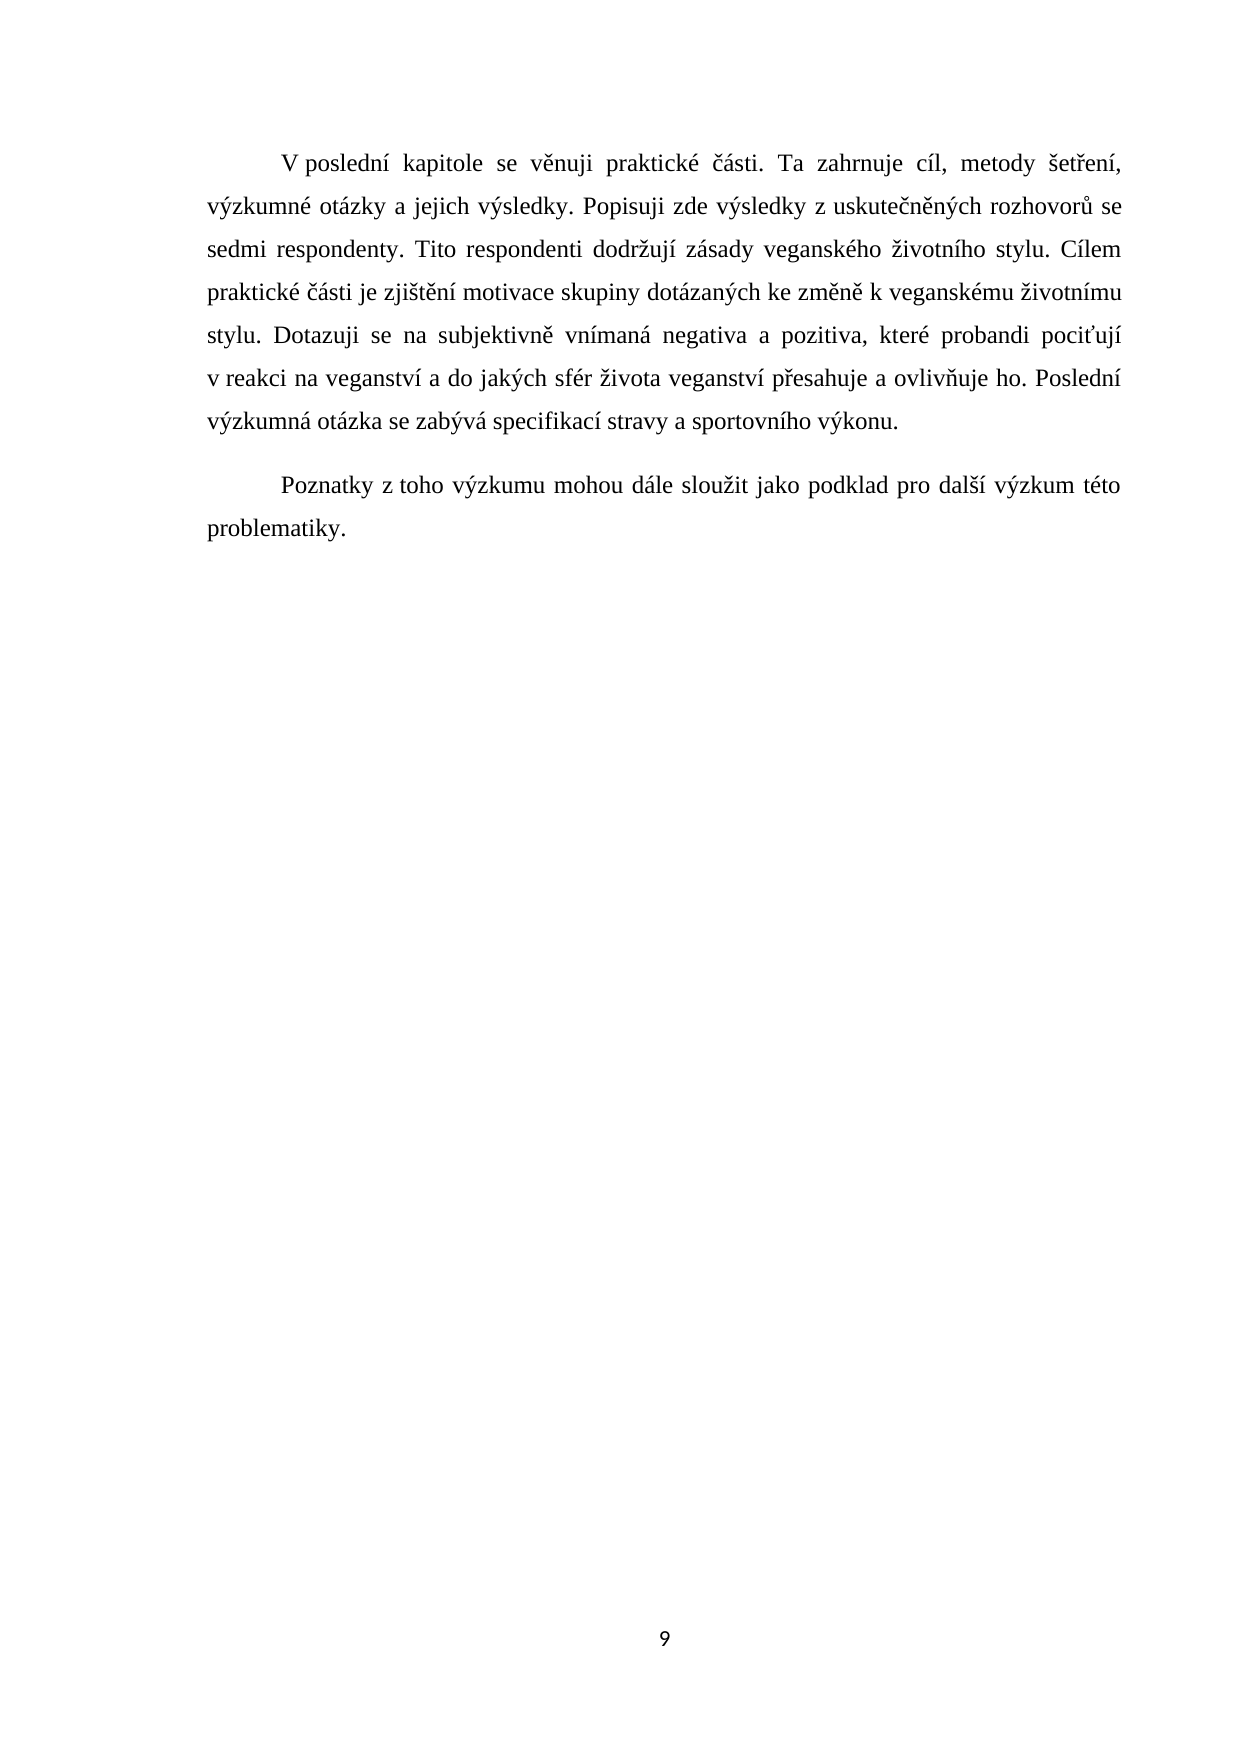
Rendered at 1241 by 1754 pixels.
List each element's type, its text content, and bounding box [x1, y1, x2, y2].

text V poslední kapitole se věnuji praktické části. Ta zahrnuje cíl, metody šetření, výzkumné otázky a jejich výsledky. Popisuji zde výsledky z uskutečněných rozhovorů se sedmi respondenty. Tito respondenti dodržují zásady veganského životního stylu. Cílem praktické části je zjištění motivace skupiny dotázaných ke změně k veganskému životnímu stylu. Dotazuji se na subjektivně vnímaná negativa a pozitiva, které probandi pociťují v reakci na veganství a do jakých sfér života veganství přesahuje a ovlivňuje ho. Poslední výzkumná otázka se zabývá specifikací stravy a sportovního výkonu. [207, 148, 1122, 435]
text Poznatky z toho výzkumu mohou dále sloužit jako podklad pro další výzkum této problematiky. [207, 470, 1122, 542]
